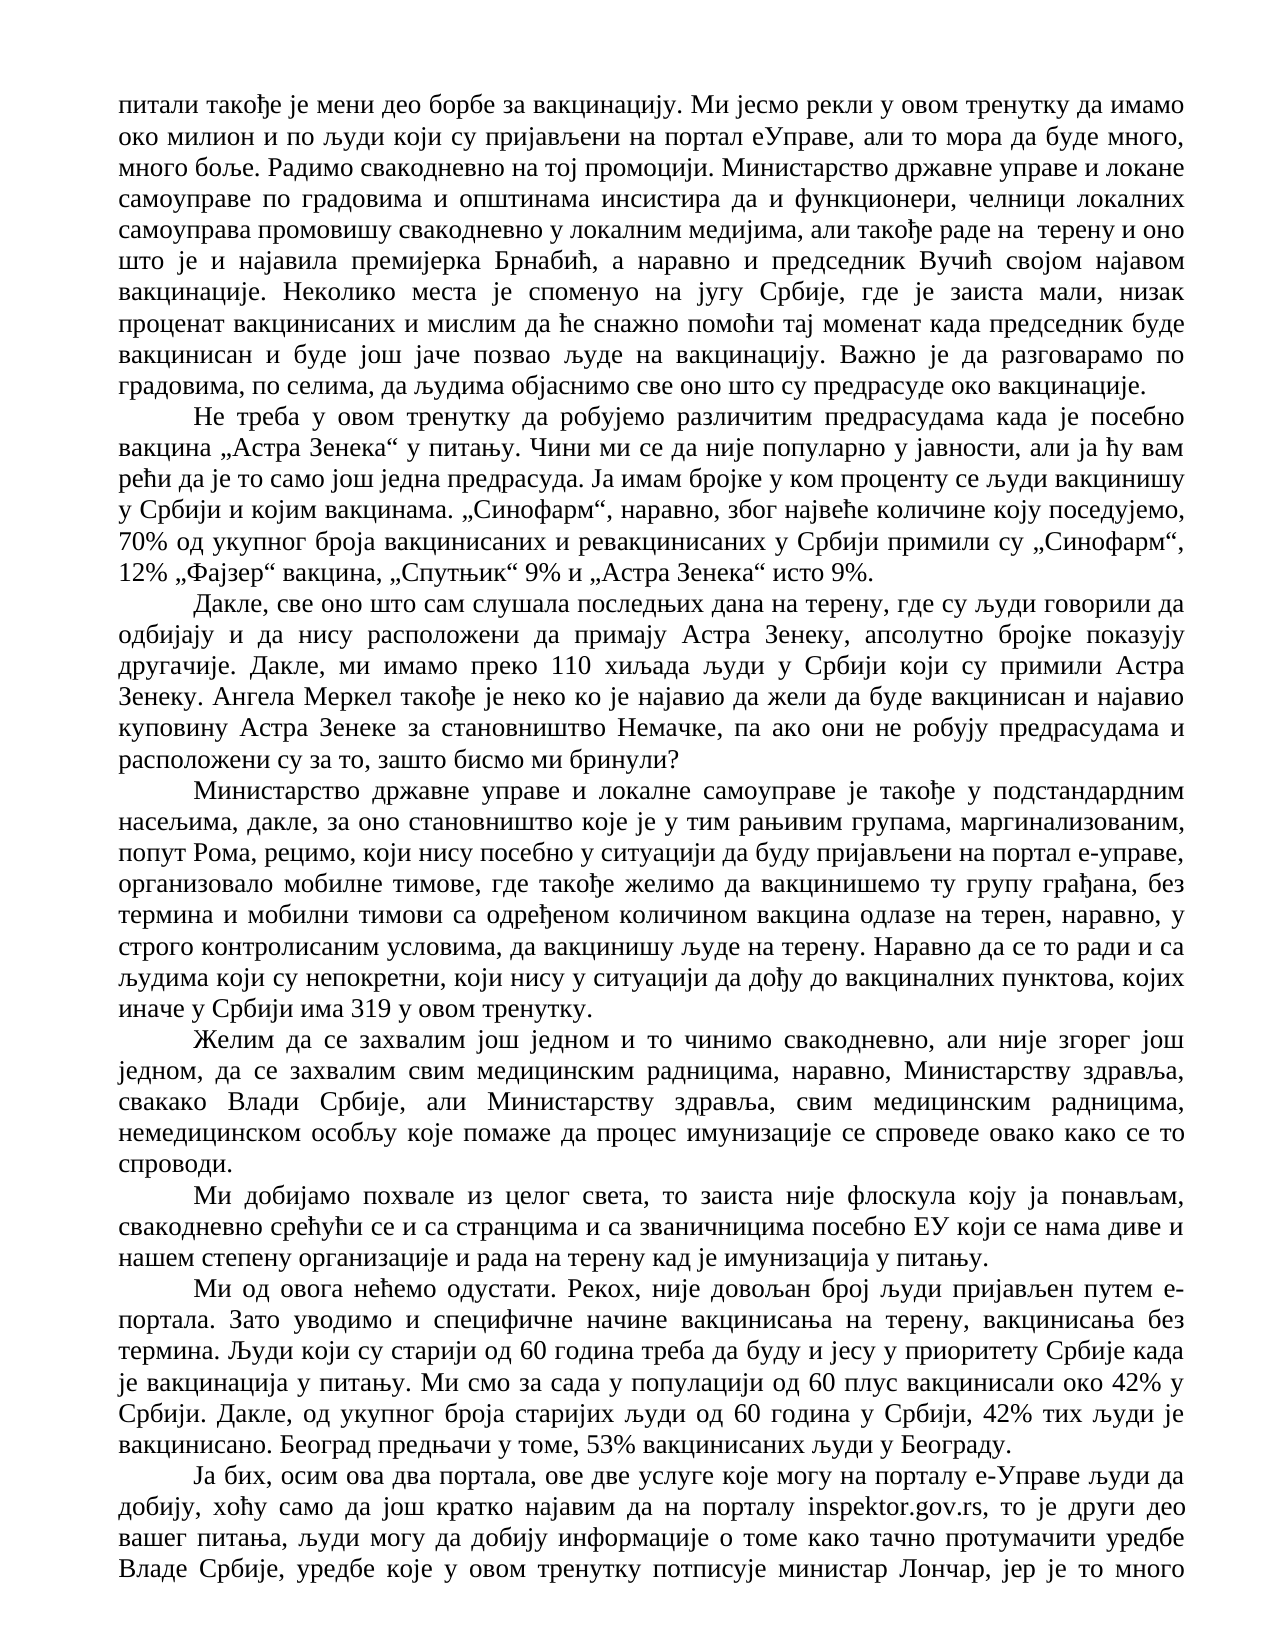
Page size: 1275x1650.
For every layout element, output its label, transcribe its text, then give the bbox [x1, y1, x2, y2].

text Министарство државне управе и локалне самоуправе је такође у подстандардним насељима, дакле, за оно становништво које је у тим рањивим групама, маргинализованим, попут Рома, рецимо, који нису посебно у ситуацији да буду пријављени на портал е-управе, организовало мобилне тимове, где такође желимо да вакцинишемо ту групу грађана, без термина и мобилни тимови са одређеном количином вакцина одлазе на терен, наравно, у строго контролисаним условима, да вакцинишу људе на терену. Наравно да се то ради и са људима који су непокретни, који нису у ситуацији да дођу до вакциналних пунктова, којих иначе у Србији има 319 у овом тренутку. [118, 774, 1186, 1023]
text Ми од овога нећемо одустати. Рекох, није довољан број људи пријављен путем е-портала. Зато уводимо и специфичне начине вакцинисања на терену, вакцинисања без термина. Људи који су старији од 60 година треба да буду и јесу у приоритету Србије када је вакцинација у питању. Ми смо за сада у популацији од 60 плус вакцинисали око 42% у Србији. Дакле, од укупног броја старијих људи од 60 година у Србији, 42% тих људи је вакцинисано. Београд предњачи у томе, 53% вакцинисаних људи у Београду. [118, 1272, 1186, 1459]
text Желим да се захвалим још једном и то чинимо свакодневно, али није згорег још једном, да се захвалим свим медицинским радницима, наравно, Министарству здравља, свакако Влади Србије, али Министарству здравља, свим медицинским радницима, немедицинском особљу које помаже да процес имунизације се спроведе овако како се то спроводи. [118, 1023, 1186, 1179]
text Ми добијамо похвале из целог света, то заиста није флоскула коју ја понављам, свакодневно срећући се и са странцима и са званичницима посебно ЕУ који се нама диве и нашем степену организације и рада на терену кад је имунизација у питању. [118, 1179, 1186, 1272]
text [118, 1459, 1186, 1584]
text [118, 89, 1186, 400]
text Дакле, све оно што сам слушала последњих дана на терену, где су људи говорили да одбијају и да нису расположени да примају Астра Зенеку, апсолутно бројке показују другачије. Дакле, ми имамо преко 110 хиљада људи у Србији који су примили Астра Зенеку. Ангела Меркел такође је неко ко је најавио да жели да буде вакцинисан и најавио куповину Астра Зенеке за становништво Немачке, па ако они не робују предрасудама и расположени су за то, зашто бисмо ми бринули? [118, 587, 1186, 774]
text Не треба у овом тренутку да робујемо различитим предрасудама када је посебно вакцина „Астра Зенека“ у питању. Чини ми се да није популарно у јавности, али ја ћу вам рећи да је то само још једна предрасуда. Ја имам бројке у ком проценту се људи вакцинишу у Србији и којим вакцинама. „Синофарм“, наравно, због највеће количине коју поседујемо, 70% од укупног броја вакцинисаних и ревакцинисаних у Србији примили су „Синофарм“, 12% „Фајзер“ вакцина, „Спутњик“ 9% и „Астра Зенека“ исто 9%. [118, 400, 1186, 587]
